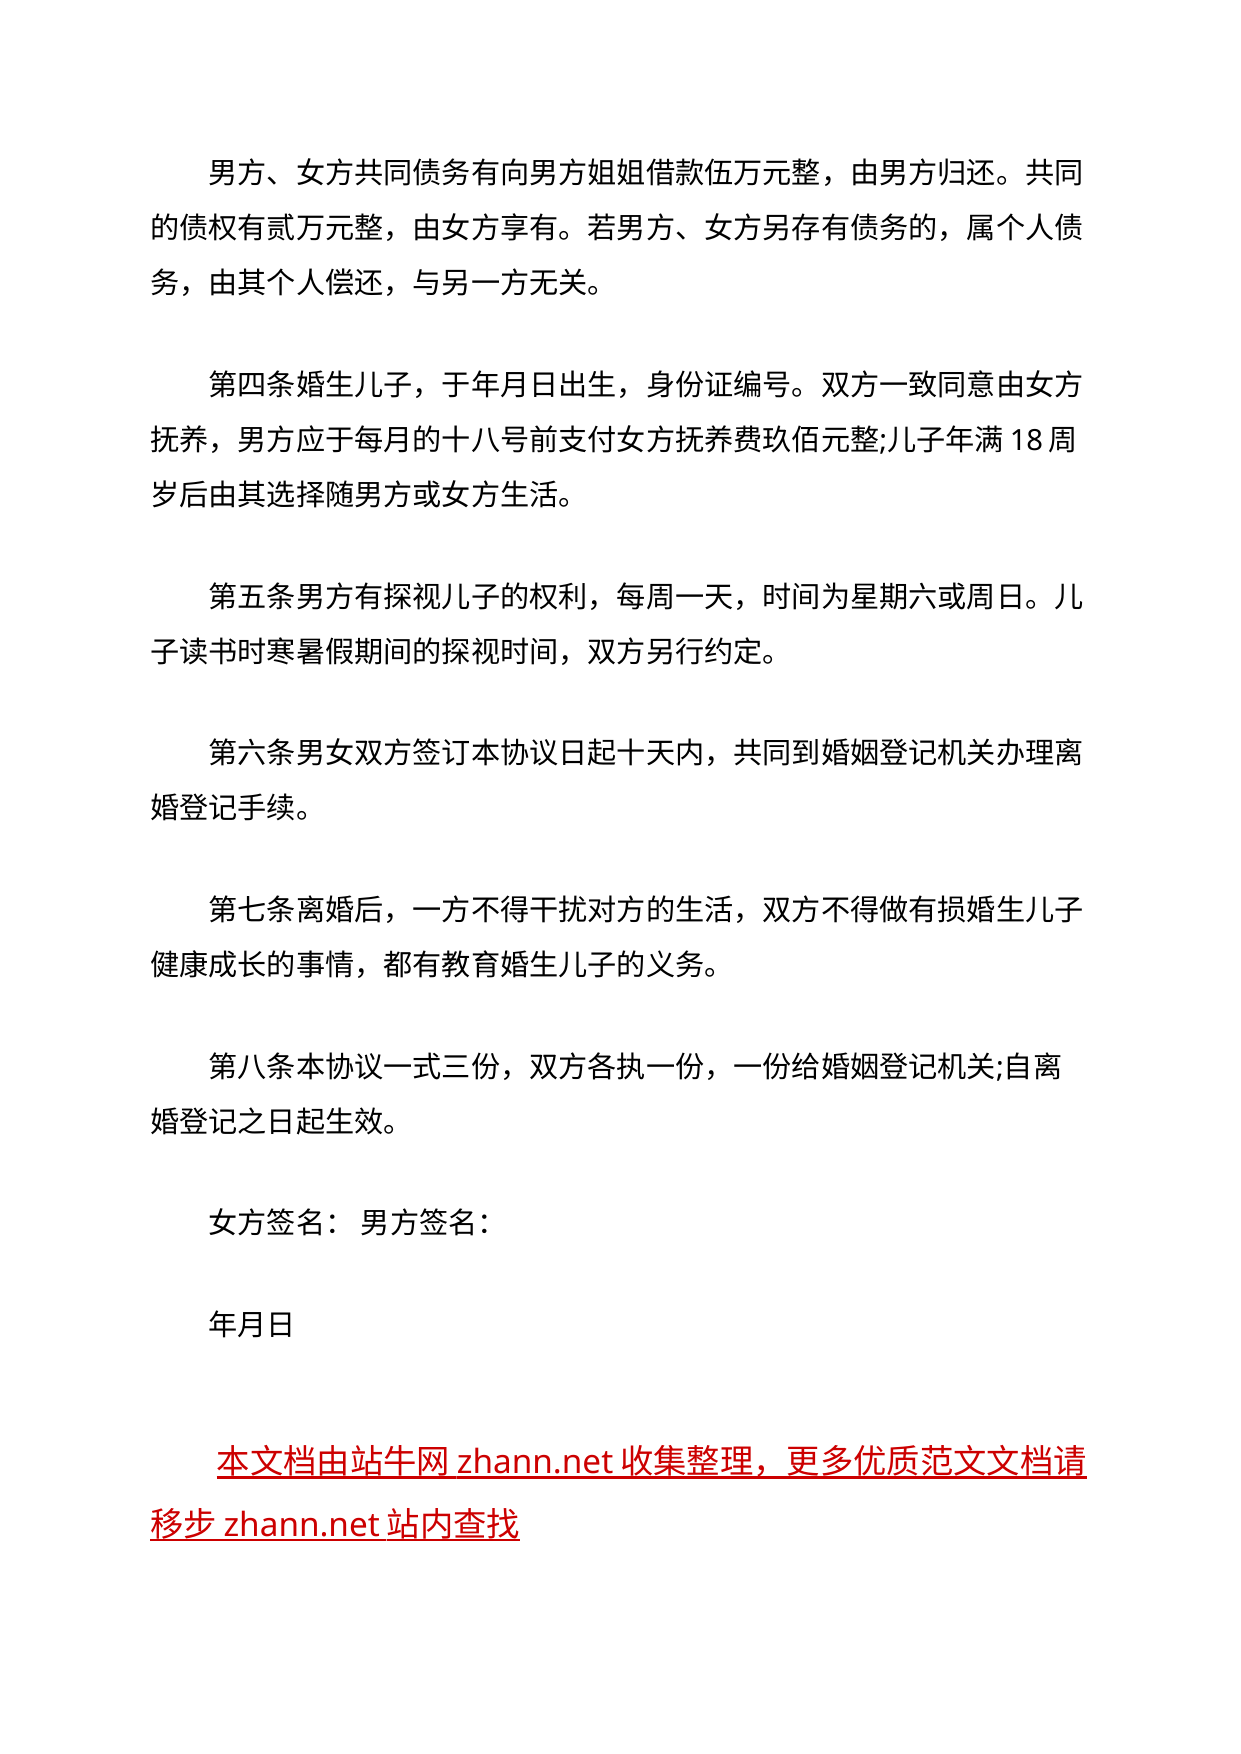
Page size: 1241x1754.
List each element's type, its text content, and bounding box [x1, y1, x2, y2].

text 第四条婚生儿子，于年月日出生，身份证编号。双方一致同意由女方抚养，男方应于每月的十八号前支付女方抚养费玖佰元整;儿子年满18周岁后由其选择随男方或女方生活。 [150, 362, 1090, 514]
text 男方、女方共同债务有向男方姐姐借款伍万元整，由男方归还。共同的债权有贰万元整，由女方享有。若男方、女方另存有债务的，属个人债务，由其个人偿还，与另一方无关。 [150, 150, 1090, 302]
text 女方签名： 男方签名： [150, 1200, 1090, 1242]
text 第六条男女双方签订本协议日起十天内，共同到婚姻登记机关办理离婚登记手续。 [150, 730, 1090, 827]
text 年月日 [150, 1302, 1090, 1344]
text 第八条本协议一式三份，双方各执一份，一份给婚姻登记机关;自离婚登记之日起生效。 [150, 1043, 1090, 1141]
text 本文档由站牛网zhann.net收集整理，更多优质范文文档请移步zhann.net站内查找 [150, 1435, 1090, 1546]
text 第七条离婚后，一方不得干扰对方的生活，双方不得做有损婚生儿子健康成长的事情，都有教育婚生儿子的义务。 [150, 887, 1090, 984]
text 第五条男方有探视儿子的权利，每周一天，时间为星期六或周日。儿子读书时寒暑假期间的探视时间，双方另行约定。 [150, 573, 1090, 670]
